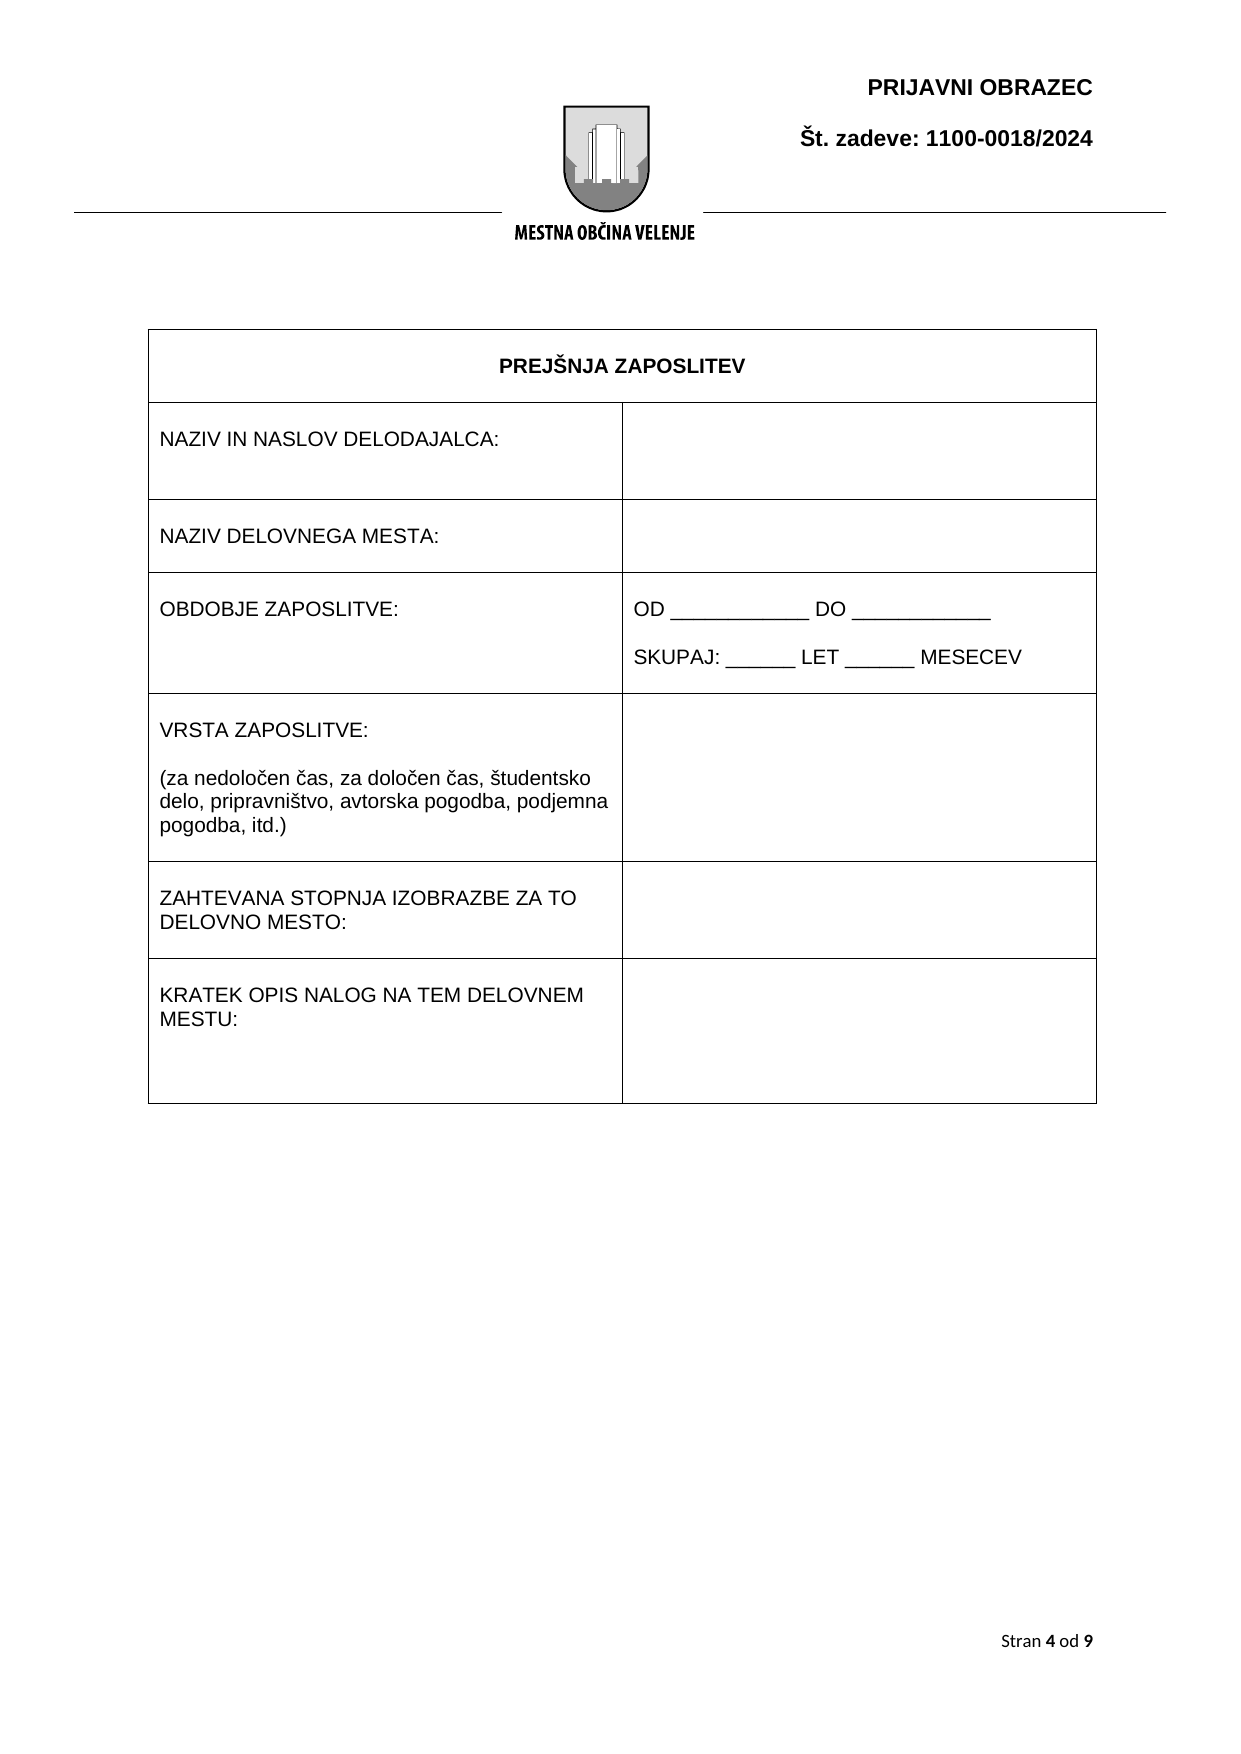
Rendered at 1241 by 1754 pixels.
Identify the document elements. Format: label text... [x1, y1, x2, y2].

table_cell [623, 959, 1096, 1103]
table_cell OD ____________ DO ____________ SKUPAJ: ______ LET ______ MESECEV [623, 573, 1096, 692]
table_cell NAZIV DELOVNEGA MESTA: [149, 500, 622, 572]
table_cell [623, 403, 1096, 499]
table_cell [623, 862, 1096, 958]
table_header PREJŠNJA ZAPOSLITEV [149, 330, 1096, 402]
table_cell [623, 694, 1096, 861]
table_cell VRSTA ZAPOSLITVE: (za nedoločen čas, za določen čas, študentsko delo, pripravništvo, avtorska pogodba, podjemna pogodba, itd.) [149, 694, 622, 861]
table_cell KRATEK OPIS NALOG NA TEM DELOVNEM MESTU: [149, 959, 622, 1103]
table_cell OBDOBJE ZAPOSLITVE: [149, 573, 622, 692]
table_cell ZAHTEVANA STOPNJA IZOBRAZBE ZA TO DELOVNO MESTO: [149, 862, 622, 958]
table_cell [623, 500, 1096, 572]
table_cell NAZIV IN NASLOV DELODAJALCA: [149, 403, 622, 499]
